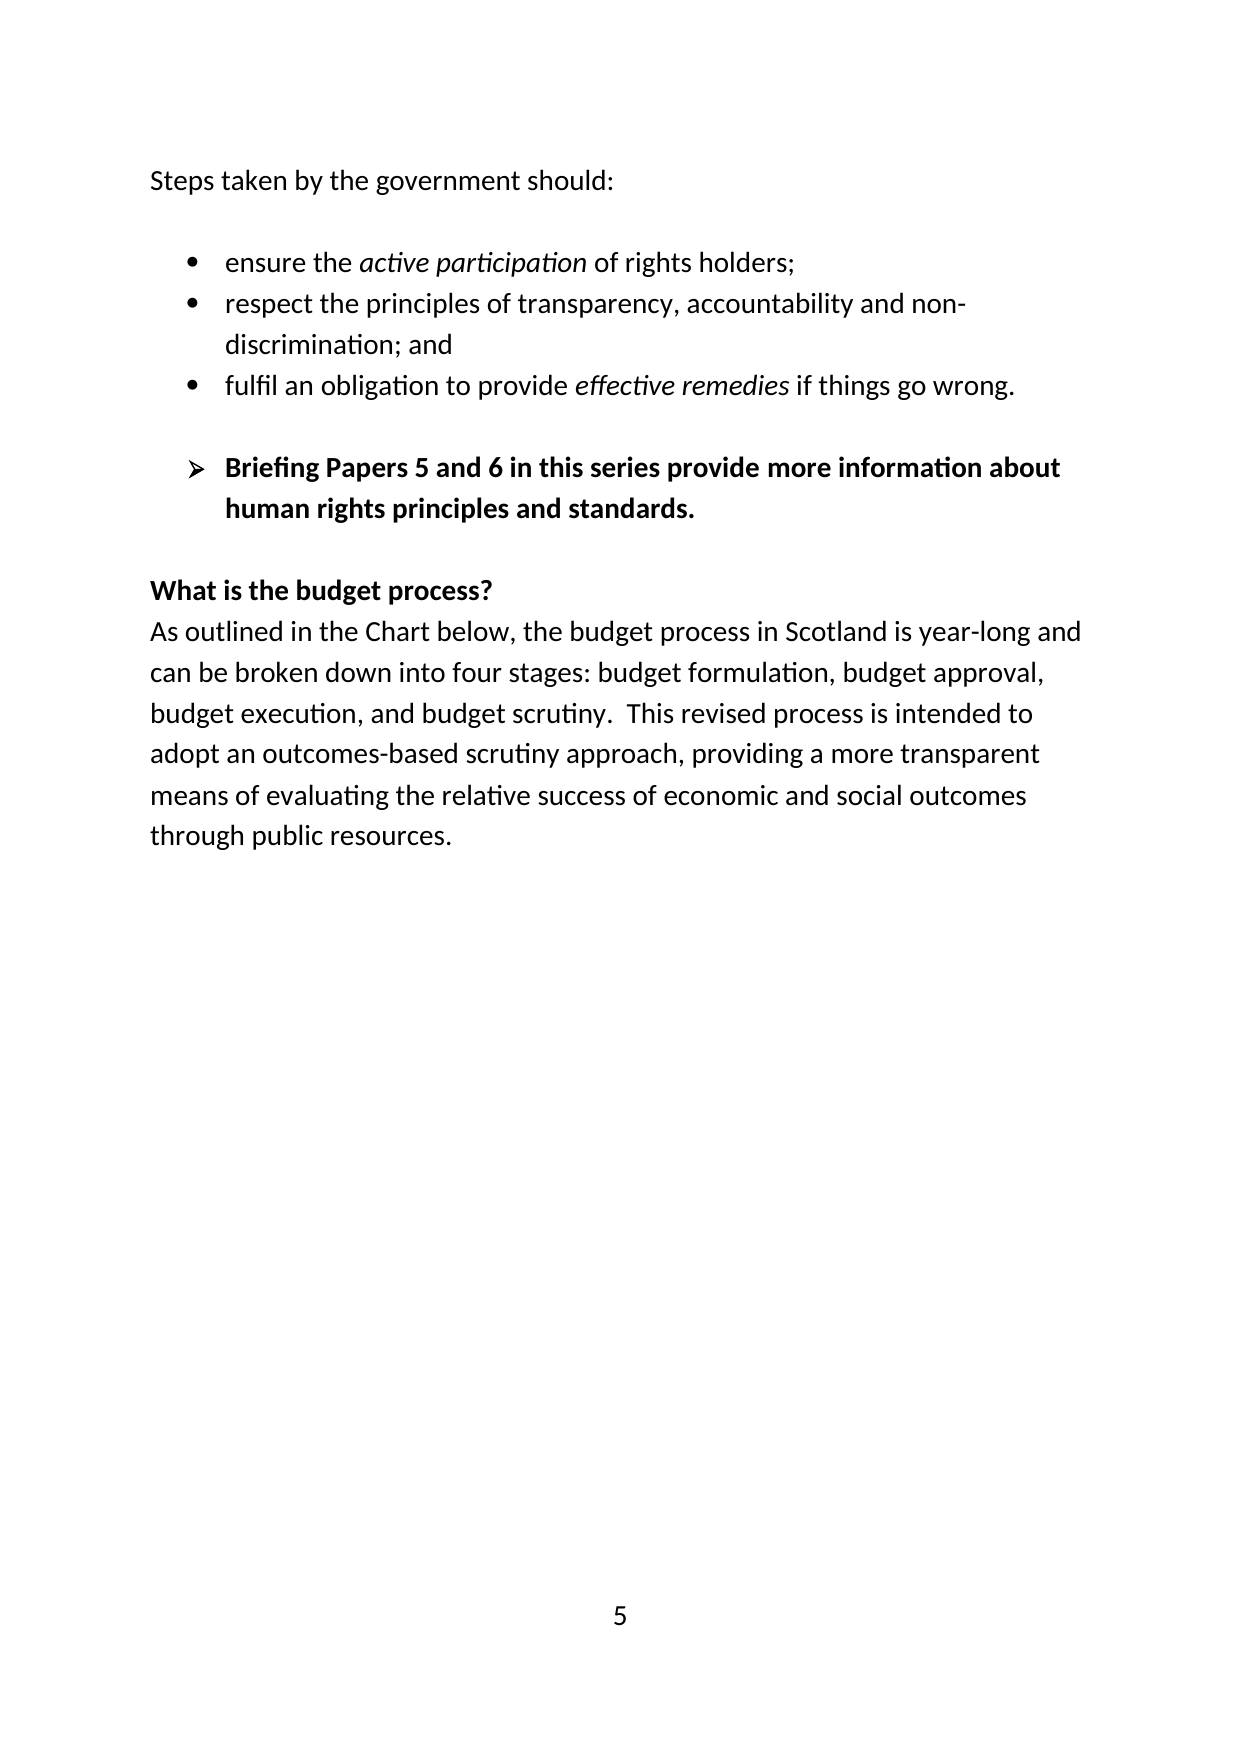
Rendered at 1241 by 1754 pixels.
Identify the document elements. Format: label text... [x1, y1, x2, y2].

list Briefing Papers 5 and 6 in this series provide more information about human rights principles and standards. [187, 449, 1080, 526]
list ensure the active participation of rights holders; [187, 244, 1090, 280]
subtitle What is the budget process? [150, 572, 1090, 607]
list fulfil an obligation to provide effective remedies if things go wrong. [187, 367, 1090, 403]
text As outlined in the Chart below, the budget process in Scotland is year-long and can be broken down into four stages: budget formulation, budget approval, budget execution, and budget scrutiny. This revised process is intended to adopt an outcomes-based scrutiny approach, providing a more transparent means of evaluating the relative success of economic and social outcomes through public resources. [150, 613, 1090, 853]
text Steps taken by the government should: [150, 162, 1090, 198]
list respect the principles of transparency, accountability and non-discrimination; and [187, 285, 1090, 362]
